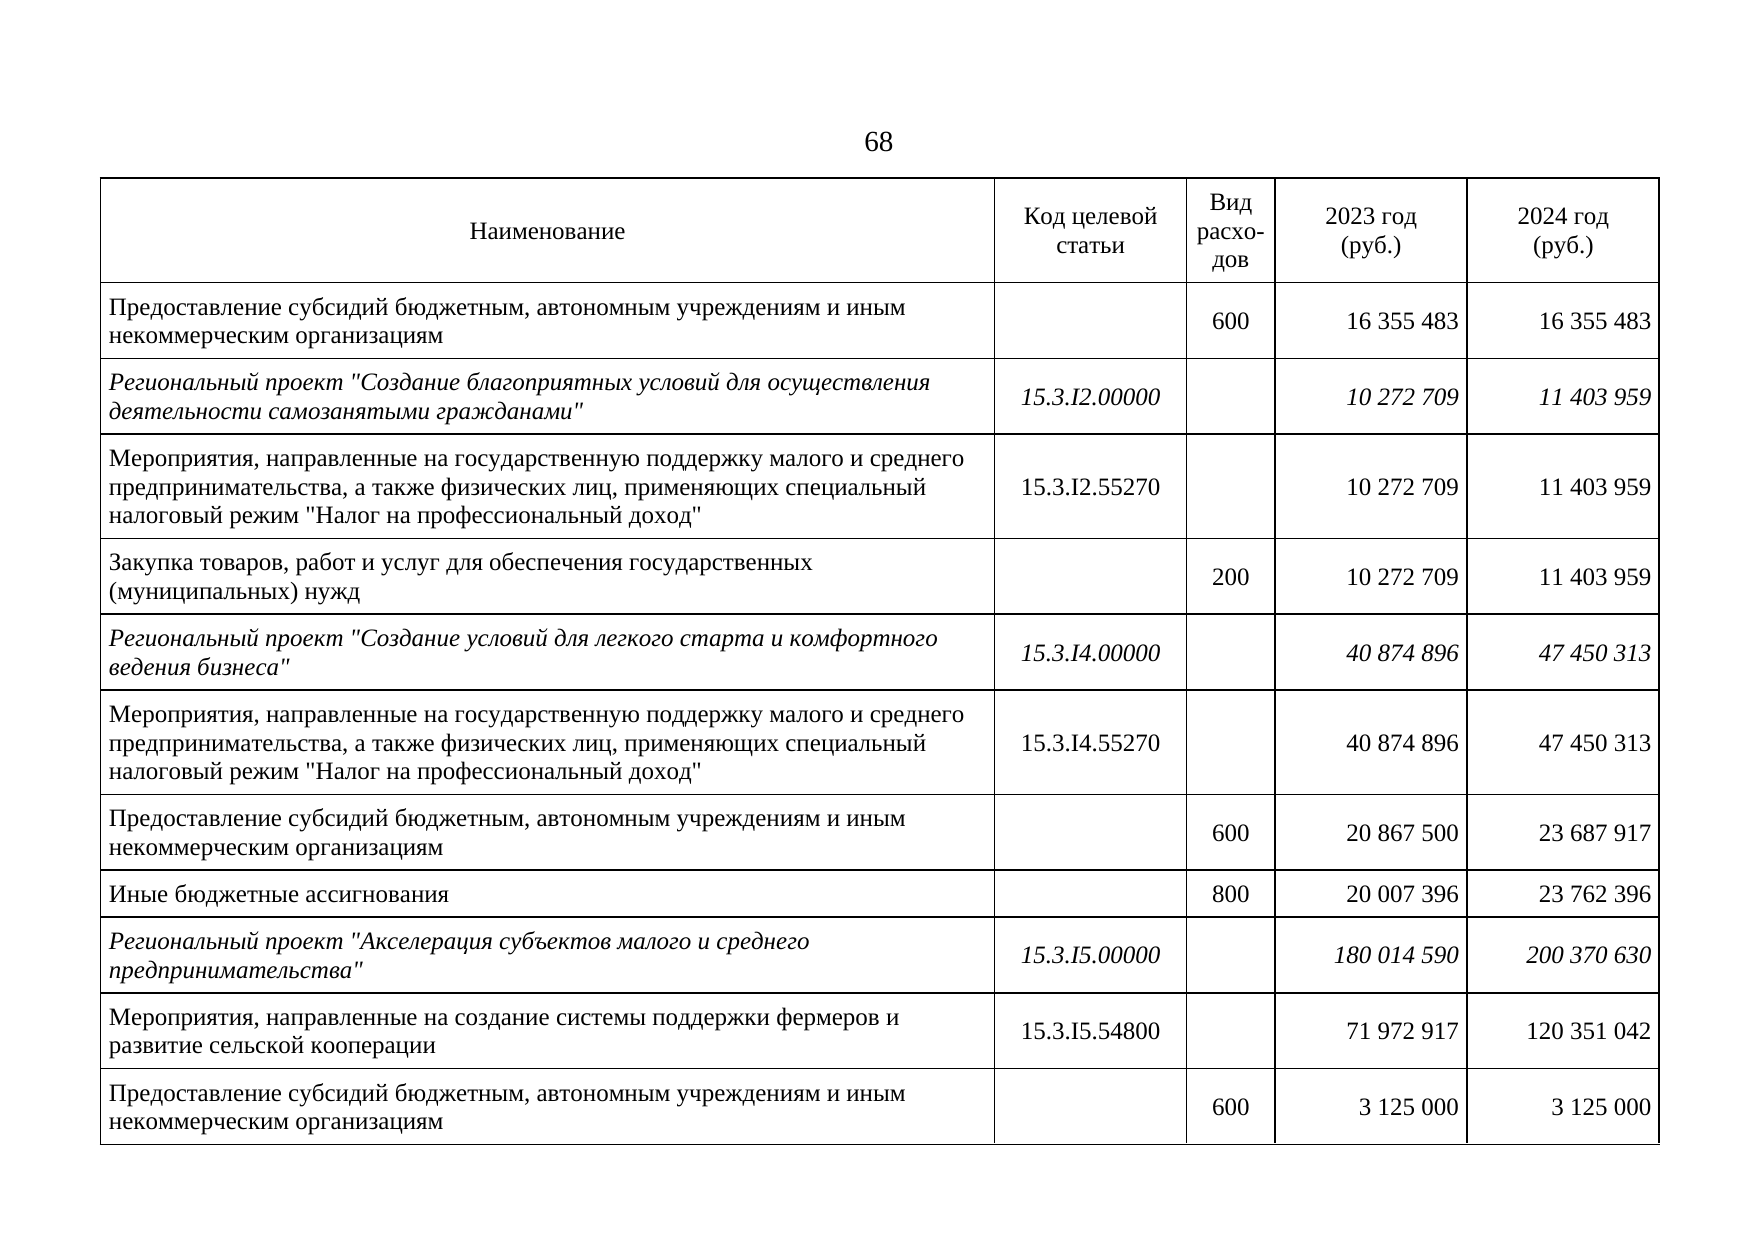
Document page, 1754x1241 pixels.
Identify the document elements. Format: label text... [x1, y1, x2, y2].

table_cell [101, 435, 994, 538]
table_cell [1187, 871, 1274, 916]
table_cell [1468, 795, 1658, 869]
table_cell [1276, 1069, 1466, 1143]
table_header Код целевой статьи [995, 179, 1186, 282]
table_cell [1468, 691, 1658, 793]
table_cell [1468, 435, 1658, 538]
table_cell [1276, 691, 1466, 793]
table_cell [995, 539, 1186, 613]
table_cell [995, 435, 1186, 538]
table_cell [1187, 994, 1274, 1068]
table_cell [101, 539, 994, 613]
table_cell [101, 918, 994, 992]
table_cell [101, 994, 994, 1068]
table_header Наименование [101, 179, 994, 282]
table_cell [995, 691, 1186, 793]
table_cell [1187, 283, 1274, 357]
table_header 2023 год (руб.) [1276, 179, 1466, 282]
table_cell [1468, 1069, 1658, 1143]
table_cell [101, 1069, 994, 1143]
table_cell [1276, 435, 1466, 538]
table_header 2024 год (руб.) [1468, 179, 1658, 282]
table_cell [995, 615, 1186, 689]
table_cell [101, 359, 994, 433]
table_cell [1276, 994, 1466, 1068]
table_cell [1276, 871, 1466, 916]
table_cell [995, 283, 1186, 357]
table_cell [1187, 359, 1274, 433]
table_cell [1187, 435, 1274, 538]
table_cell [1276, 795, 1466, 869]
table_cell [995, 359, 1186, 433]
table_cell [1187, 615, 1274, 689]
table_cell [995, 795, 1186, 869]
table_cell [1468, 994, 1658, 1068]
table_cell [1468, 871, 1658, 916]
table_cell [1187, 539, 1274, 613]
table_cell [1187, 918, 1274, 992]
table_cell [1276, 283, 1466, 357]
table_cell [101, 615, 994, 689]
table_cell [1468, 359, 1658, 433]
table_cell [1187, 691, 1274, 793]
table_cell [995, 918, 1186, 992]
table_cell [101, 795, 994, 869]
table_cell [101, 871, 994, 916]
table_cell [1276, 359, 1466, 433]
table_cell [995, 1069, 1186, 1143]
table_header Вид расхо-дов [1187, 179, 1274, 282]
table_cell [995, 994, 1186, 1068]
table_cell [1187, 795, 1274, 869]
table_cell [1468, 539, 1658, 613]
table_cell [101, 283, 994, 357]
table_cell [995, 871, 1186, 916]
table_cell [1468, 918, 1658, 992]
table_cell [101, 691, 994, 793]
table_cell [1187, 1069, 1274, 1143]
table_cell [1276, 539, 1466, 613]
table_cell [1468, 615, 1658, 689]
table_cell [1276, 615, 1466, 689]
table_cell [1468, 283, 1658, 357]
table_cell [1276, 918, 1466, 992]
